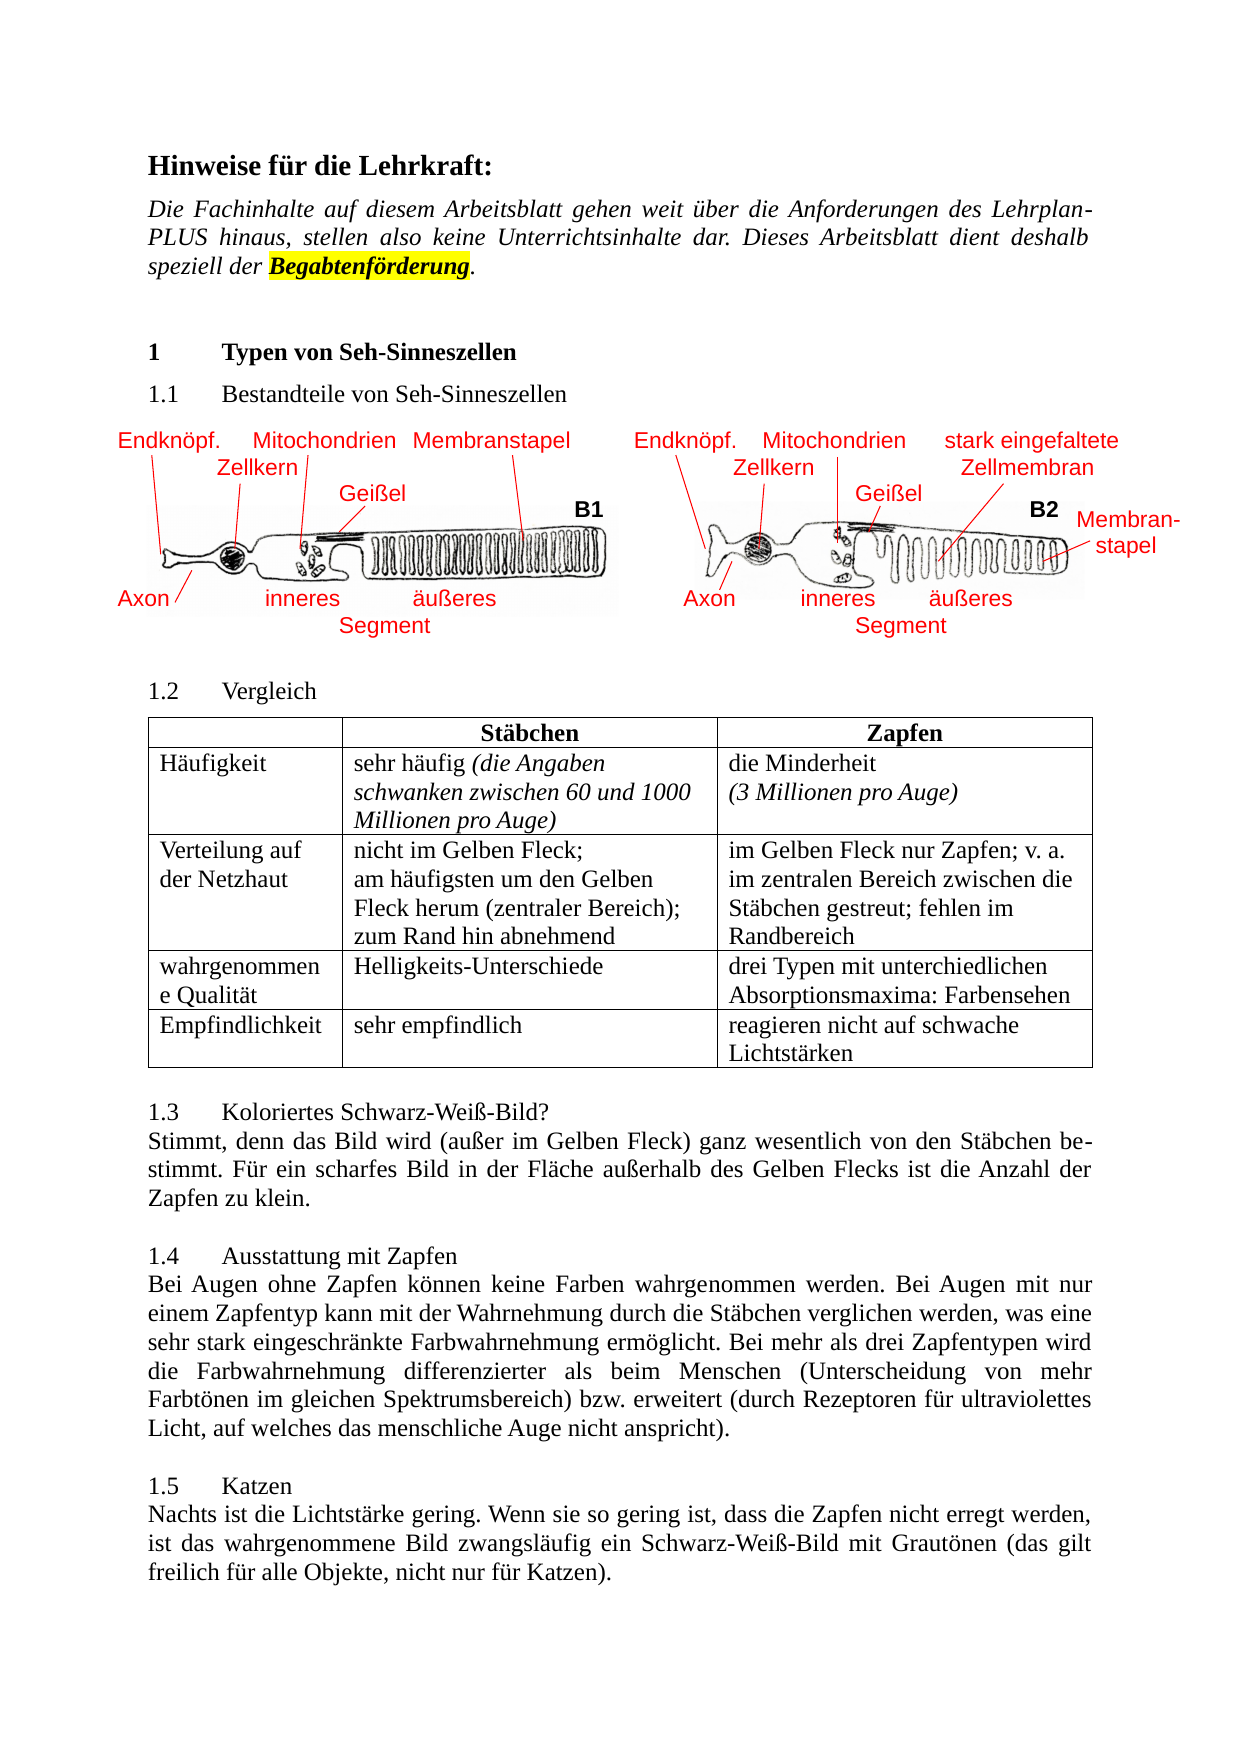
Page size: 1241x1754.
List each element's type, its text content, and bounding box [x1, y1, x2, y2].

table_cell nicht im Gelben Fleck; am häufigsten um den Gelben Fleck herum (zentraler Bereich); zum Rand hin abnehmend [343, 835, 717, 950]
picture [695, 502, 1084, 599]
text 1.2 Vergleich [148, 676, 1093, 704]
text 1.4 Ausstattung mit Zapfen [148, 1241, 1093, 1269]
table_cell die Minderheit (3 Millionen pro Auge) [718, 748, 1092, 834]
text Stimmt, denn das Bild wird (außer im Gelben Fleck) ganz wesentlich von den Stäbchen bestimmt. Für ein scharfes Bild in der Fläche außerhalb des Gelben Flecks ist die Anzahl der Zapfen zu klein. [148, 1126, 1093, 1212]
table_header [149, 718, 342, 747]
picture [147, 595, 154, 605]
table_cell wahrgenommene Qualität [149, 951, 342, 1009]
picture [958, 591, 963, 599]
text Hinweise für die Lehrkraft: [148, 148, 1093, 181]
picture [147, 506, 618, 616]
table_cell reagieren nicht auf schwache Lichtstärken [718, 1010, 1092, 1067]
table_cell Häufigkeit [149, 748, 342, 834]
text 1.3 Koloriertes Schwarz-Weiß-Bild? [148, 1097, 1093, 1126]
text Bei Augen ohne Zapfen können keine Farben wahrgenommen werden. Bei Augen mit nur einem Zapfentyp kann mit der Wahrnehmung durch die Stäbchen verglichen werden, was eine sehr stark eingeschränkte Farbwahrnehmung ermöglicht. Bei mehr als drei Zapfentypen wird die Farbwahrnehmung differenzierter als beim Menschen (Unterscheidung von mehr Farbtönen im gleichen Spektrumsbereich) bzw. erweitert (durch Rezeptoren für ultraviolettes Licht, auf welches das menschliche Auge nicht anspricht). [148, 1269, 1093, 1442]
text 1.1 Bestandteile von Seh-Sinneszellen [148, 379, 1093, 407]
text 1.5 Katzen [148, 1471, 1093, 1499]
table_cell sehr häufig (die Angaben schwanken zwischen 60 und 1000 Millionen pro Auge) [343, 748, 717, 834]
text Die Fachinhalte auf diesem Arbeitsblatt gehen weit über die Anforderungen des LehrplanPLUS hinaus, stellen also keine Unterrichtsinhalte dar. Dieses Arbeitsblatt dient deshalb speziell der Begabtenförderung. [148, 194, 1093, 280]
table_cell Verteilung auf der Netzhaut [149, 835, 342, 950]
table_cell drei Typen mit unterchiedlichen Absorptionsmaxima: Farbensehen [718, 951, 1092, 1009]
text Nachts ist die Lichtstärke gering. Wenn sie so gering ist, dass die Zapfen nicht erregt werden, ist das wahrgenommene Bild zwangsläufig ein Schwarz-Weiß-Bild mit Grautönen (das gilt freilich für alle Objekte, nicht nur für Katzen). [148, 1499, 1093, 1586]
table_header Zapfen [718, 718, 1092, 747]
table_cell sehr empfindlich [343, 1010, 717, 1067]
text 1 Typen von Seh-Sinneszellen [148, 337, 1093, 366]
table_cell Empfindlichkeit [149, 1010, 342, 1067]
table_header Stäbchen [343, 718, 717, 747]
table_cell im Gelben Fleck nur Zapfen; v. a. im zentralen Bereich zwischen die Stäbchen gestreut; fehlen im Randbereich [718, 835, 1092, 950]
table_cell Helligkeits-Unterschiede [343, 951, 717, 1009]
